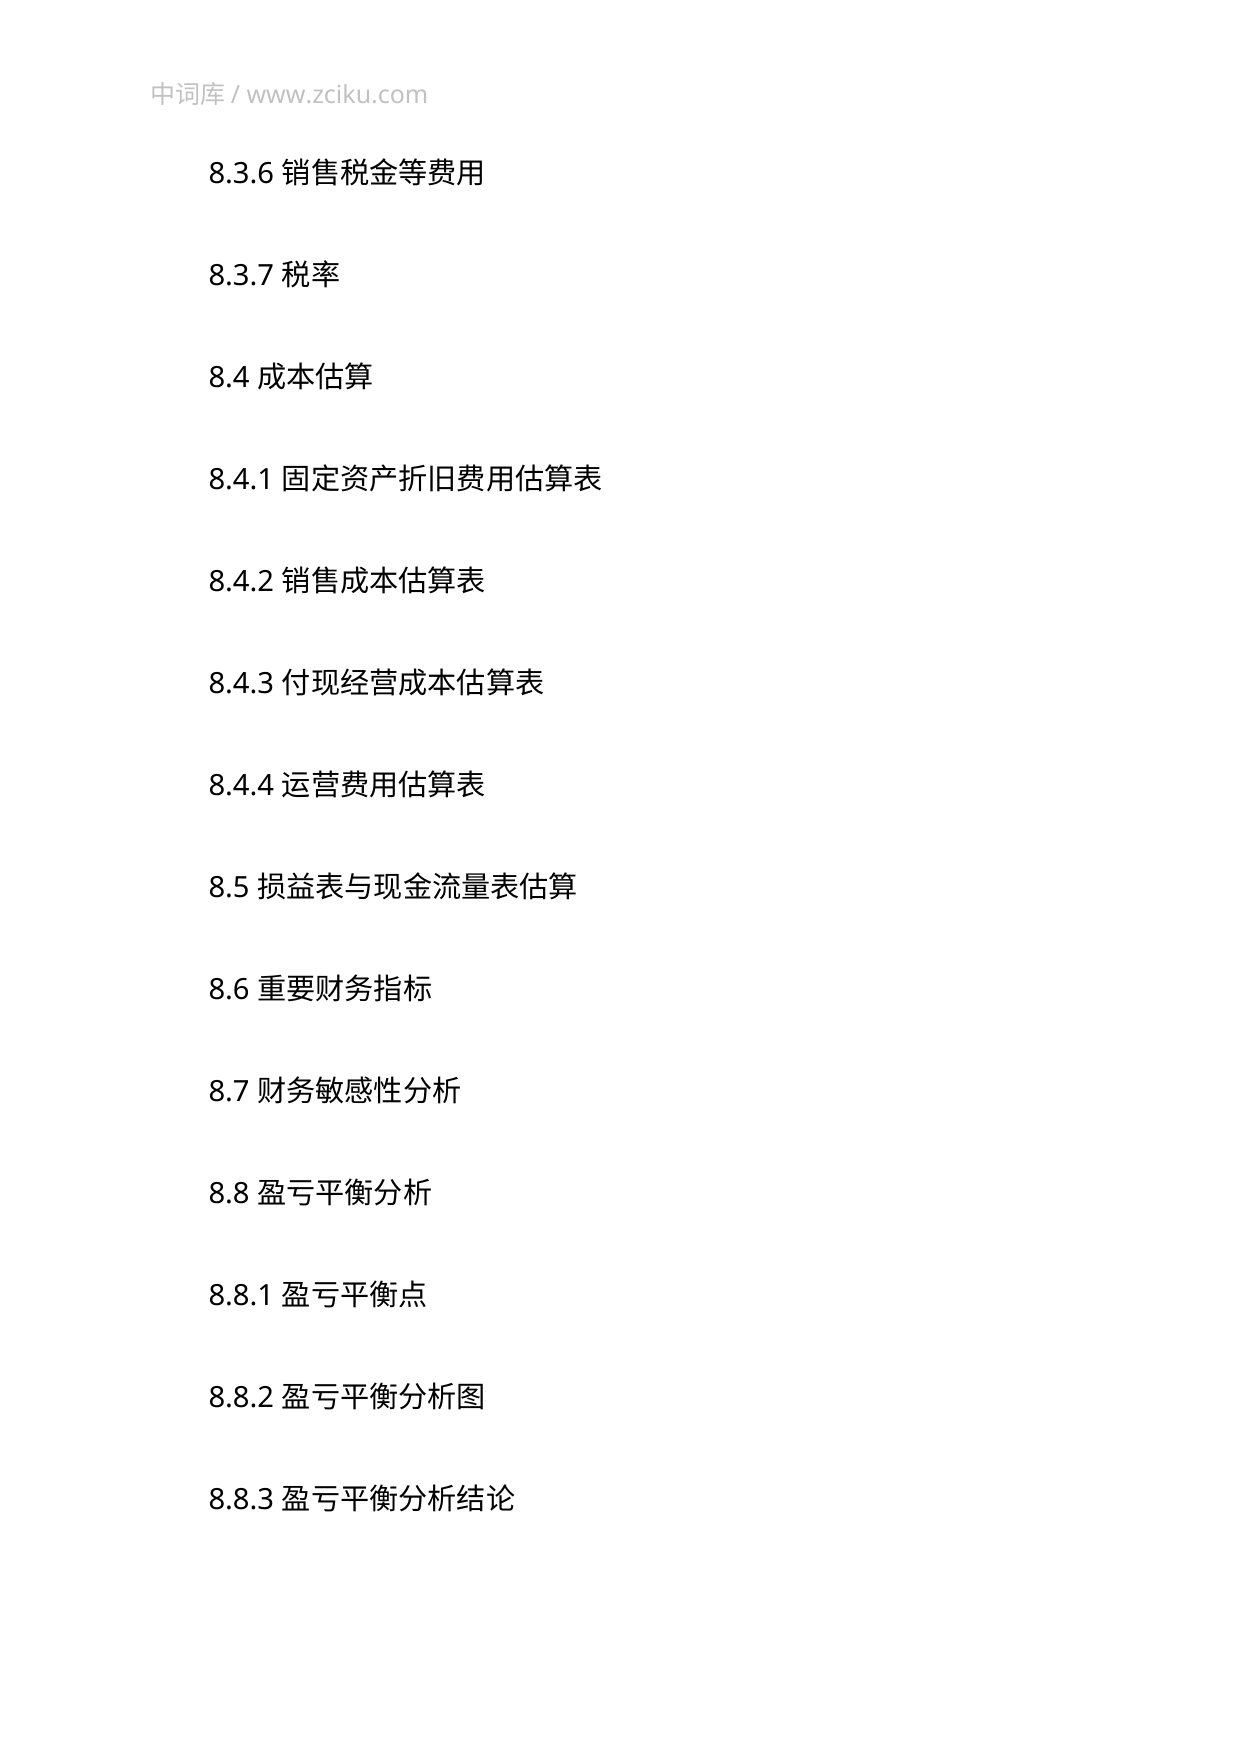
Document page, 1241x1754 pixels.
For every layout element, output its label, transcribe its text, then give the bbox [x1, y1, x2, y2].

text 8.8.1 盈亏平衡点 [150, 1272, 1090, 1314]
text 8.4.2 销售成本估算表 [150, 558, 1090, 600]
text 8.8.3 盈亏平衡分析结论 [150, 1476, 1090, 1518]
text 8.5 损益表与现金流量表估算 [150, 864, 1090, 906]
text 8.8 盈亏平衡分析 [150, 1170, 1090, 1212]
text 8.8.2 盈亏平衡分析图 [150, 1374, 1090, 1416]
text 8.3.6 销售税金等费用 [150, 150, 1090, 192]
text 8.7 财务敏感性分析 [150, 1068, 1090, 1110]
text 8.3.7 税率 [150, 252, 1090, 294]
text 8.4.4 运营费用估算表 [150, 762, 1090, 804]
text 8.4 成本估算 [150, 354, 1090, 396]
text 8.6 重要财务指标 [150, 966, 1090, 1008]
text 8.4.1 固定资产折旧费用估算表 [150, 456, 1090, 498]
text 8.4.3 付现经营成本估算表 [150, 660, 1090, 702]
